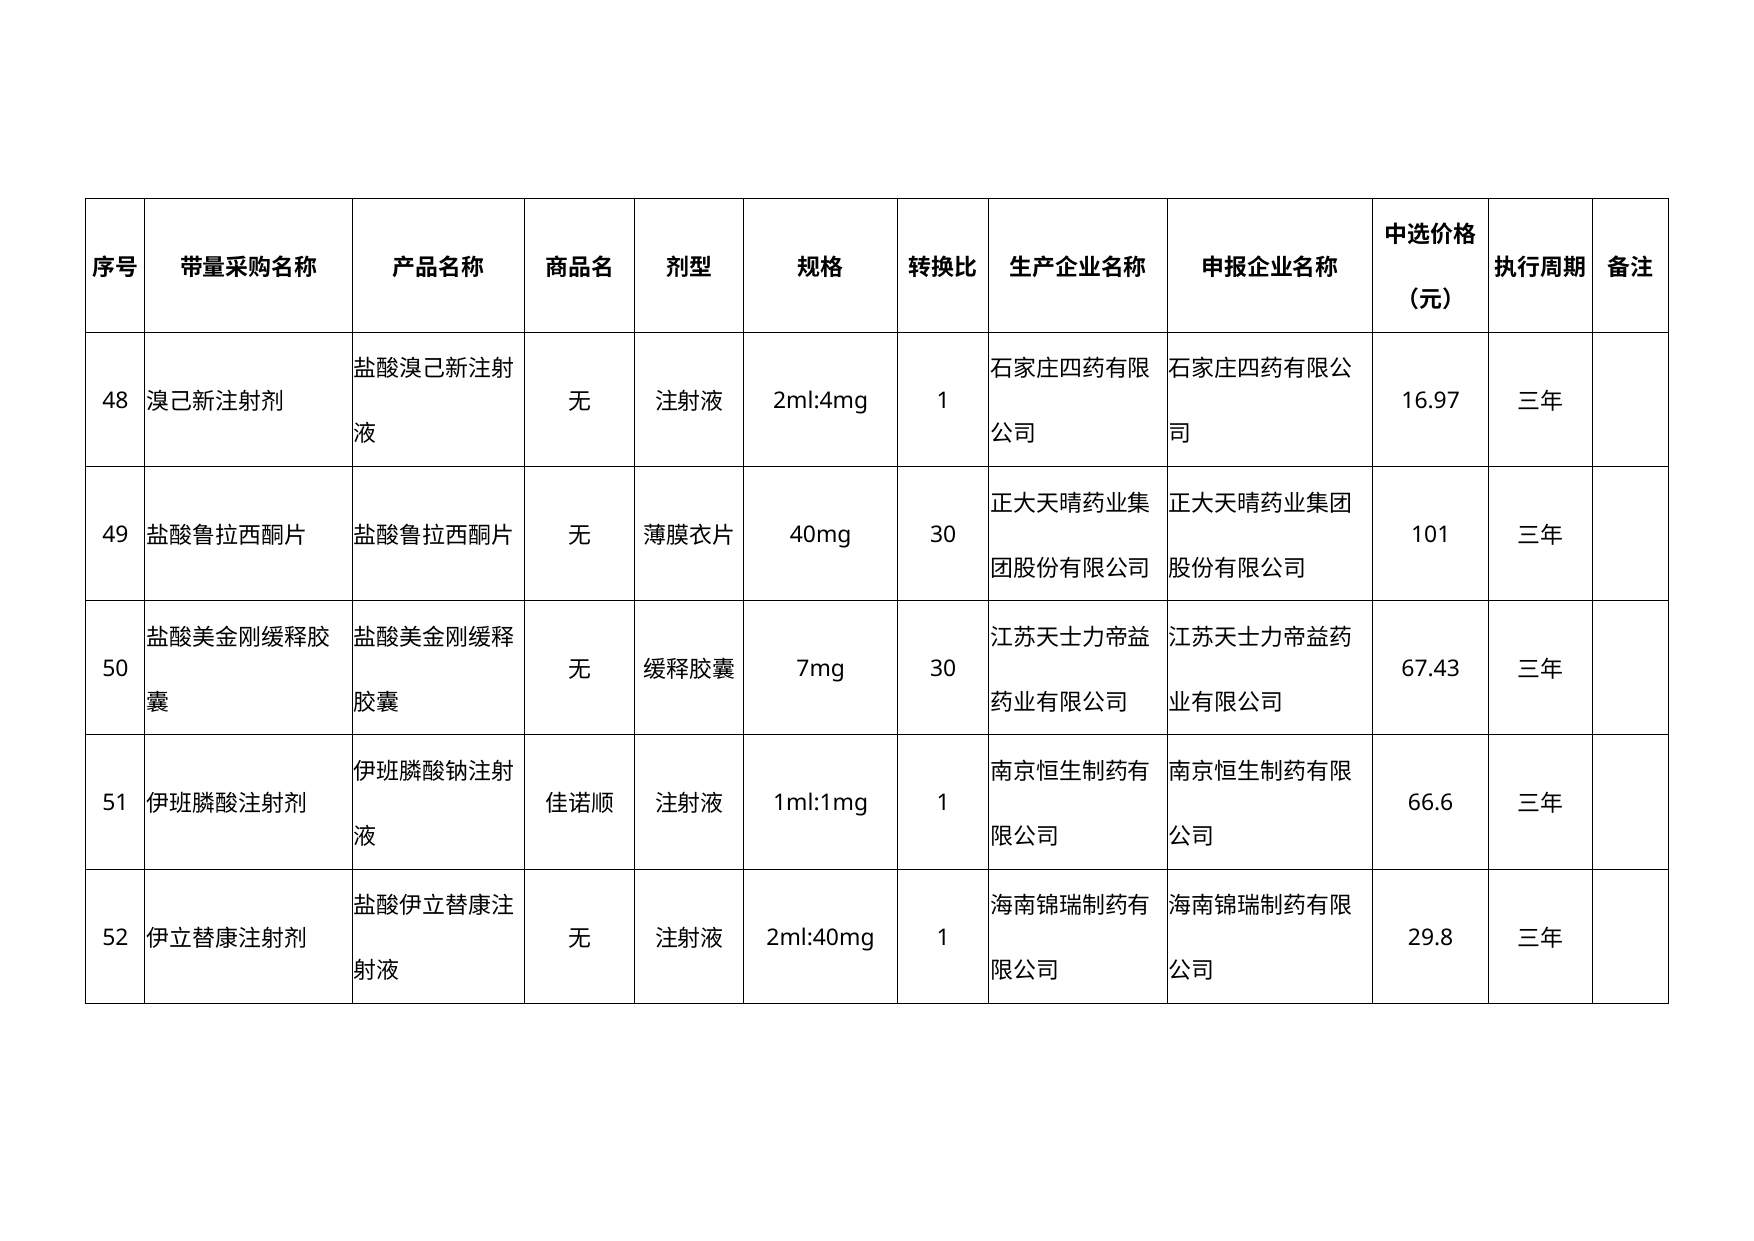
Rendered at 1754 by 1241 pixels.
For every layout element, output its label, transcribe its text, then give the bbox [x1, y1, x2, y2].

table_cell 52 [86, 870, 144, 1003]
table_cell 伊立替康注射剂 [145, 870, 352, 1003]
table_cell 盐酸鲁拉西酮片 [353, 467, 524, 600]
table_cell 三年 [1489, 601, 1592, 734]
table_cell 石家庄四药有限公司 [989, 333, 1167, 466]
table_header 中选价格（元） [1373, 199, 1488, 332]
table_cell 50 [86, 601, 144, 734]
table_cell 29.8 [1373, 870, 1488, 1003]
table_cell [1593, 870, 1668, 1003]
table_cell 薄膜衣片 [635, 467, 743, 600]
table_cell 16.97 [1373, 333, 1488, 466]
table_cell 海南锦瑞制药有限公司 [1168, 870, 1372, 1003]
table_cell 正大天晴药业集团股份有限公司 [1168, 467, 1372, 600]
table_header 申报企业名称 [1168, 199, 1372, 332]
table_cell 30 [898, 467, 988, 600]
table_cell [1593, 601, 1668, 734]
table_header 生产企业名称 [989, 199, 1167, 332]
table_cell 盐酸伊立替康注射液 [353, 870, 524, 1003]
table_header 带量采购名称 [145, 199, 352, 332]
table_cell 1ml:1mg [744, 735, 897, 868]
table_cell 伊班膦酸注射剂 [145, 735, 352, 868]
table_cell 南京恒生制药有限公司 [989, 735, 1167, 868]
table_cell 盐酸美金刚缓释胶囊 [145, 601, 352, 734]
table_cell 南京恒生制药有限公司 [1168, 735, 1372, 868]
table_cell 注射液 [635, 735, 743, 868]
table_cell 注射液 [635, 333, 743, 466]
table_cell 49 [86, 467, 144, 600]
table_header 执行周期 [1489, 199, 1592, 332]
table_cell 7mg [744, 601, 897, 734]
table_cell [1593, 735, 1668, 868]
table_cell 海南锦瑞制药有限公司 [989, 870, 1167, 1003]
table_header 备注 [1593, 199, 1668, 332]
table_cell 无 [525, 601, 634, 734]
table_header 规格 [744, 199, 897, 332]
table_cell 无 [525, 333, 634, 466]
table_cell 66.6 [1373, 735, 1488, 868]
table_cell 石家庄四药有限公司 [1168, 333, 1372, 466]
table_cell 正大天晴药业集团股份有限公司 [989, 467, 1167, 600]
table_cell 三年 [1489, 333, 1592, 466]
table_cell 江苏天士力帝益药业有限公司 [1168, 601, 1372, 734]
table_cell 无 [525, 467, 634, 600]
table_cell 67.43 [1373, 601, 1488, 734]
table_header 产品名称 [353, 199, 524, 332]
table_cell 101 [1373, 467, 1488, 600]
table_cell 盐酸溴己新注射液 [353, 333, 524, 466]
table_cell 三年 [1489, 467, 1592, 600]
table_cell 48 [86, 333, 144, 466]
table_header 商品名 [525, 199, 634, 332]
table_header 转换比 [898, 199, 988, 332]
table_cell 2ml:4mg [744, 333, 897, 466]
table_cell 三年 [1489, 735, 1592, 868]
table_cell 注射液 [635, 870, 743, 1003]
table_cell 溴己新注射剂 [145, 333, 352, 466]
table_cell 1 [898, 870, 988, 1003]
table_cell 51 [86, 735, 144, 868]
table_cell [1593, 333, 1668, 466]
table_cell 1 [898, 735, 988, 868]
table_cell 40mg [744, 467, 897, 600]
table_cell 江苏天士力帝益药业有限公司 [989, 601, 1167, 734]
table_cell 盐酸鲁拉西酮片 [145, 467, 352, 600]
table_cell 缓释胶囊 [635, 601, 743, 734]
table_cell 伊班膦酸钠注射液 [353, 735, 524, 868]
table_cell 佳诺顺 [525, 735, 634, 868]
table_cell 三年 [1489, 870, 1592, 1003]
table_header 序号 [86, 199, 144, 332]
table_cell 1 [898, 333, 988, 466]
table_cell 盐酸美金刚缓释胶囊 [353, 601, 524, 734]
table_cell 2ml:40mg [744, 870, 897, 1003]
table_cell [1593, 467, 1668, 600]
table_header 剂型 [635, 199, 743, 332]
table_cell 无 [525, 870, 634, 1003]
table_cell 30 [898, 601, 988, 734]
